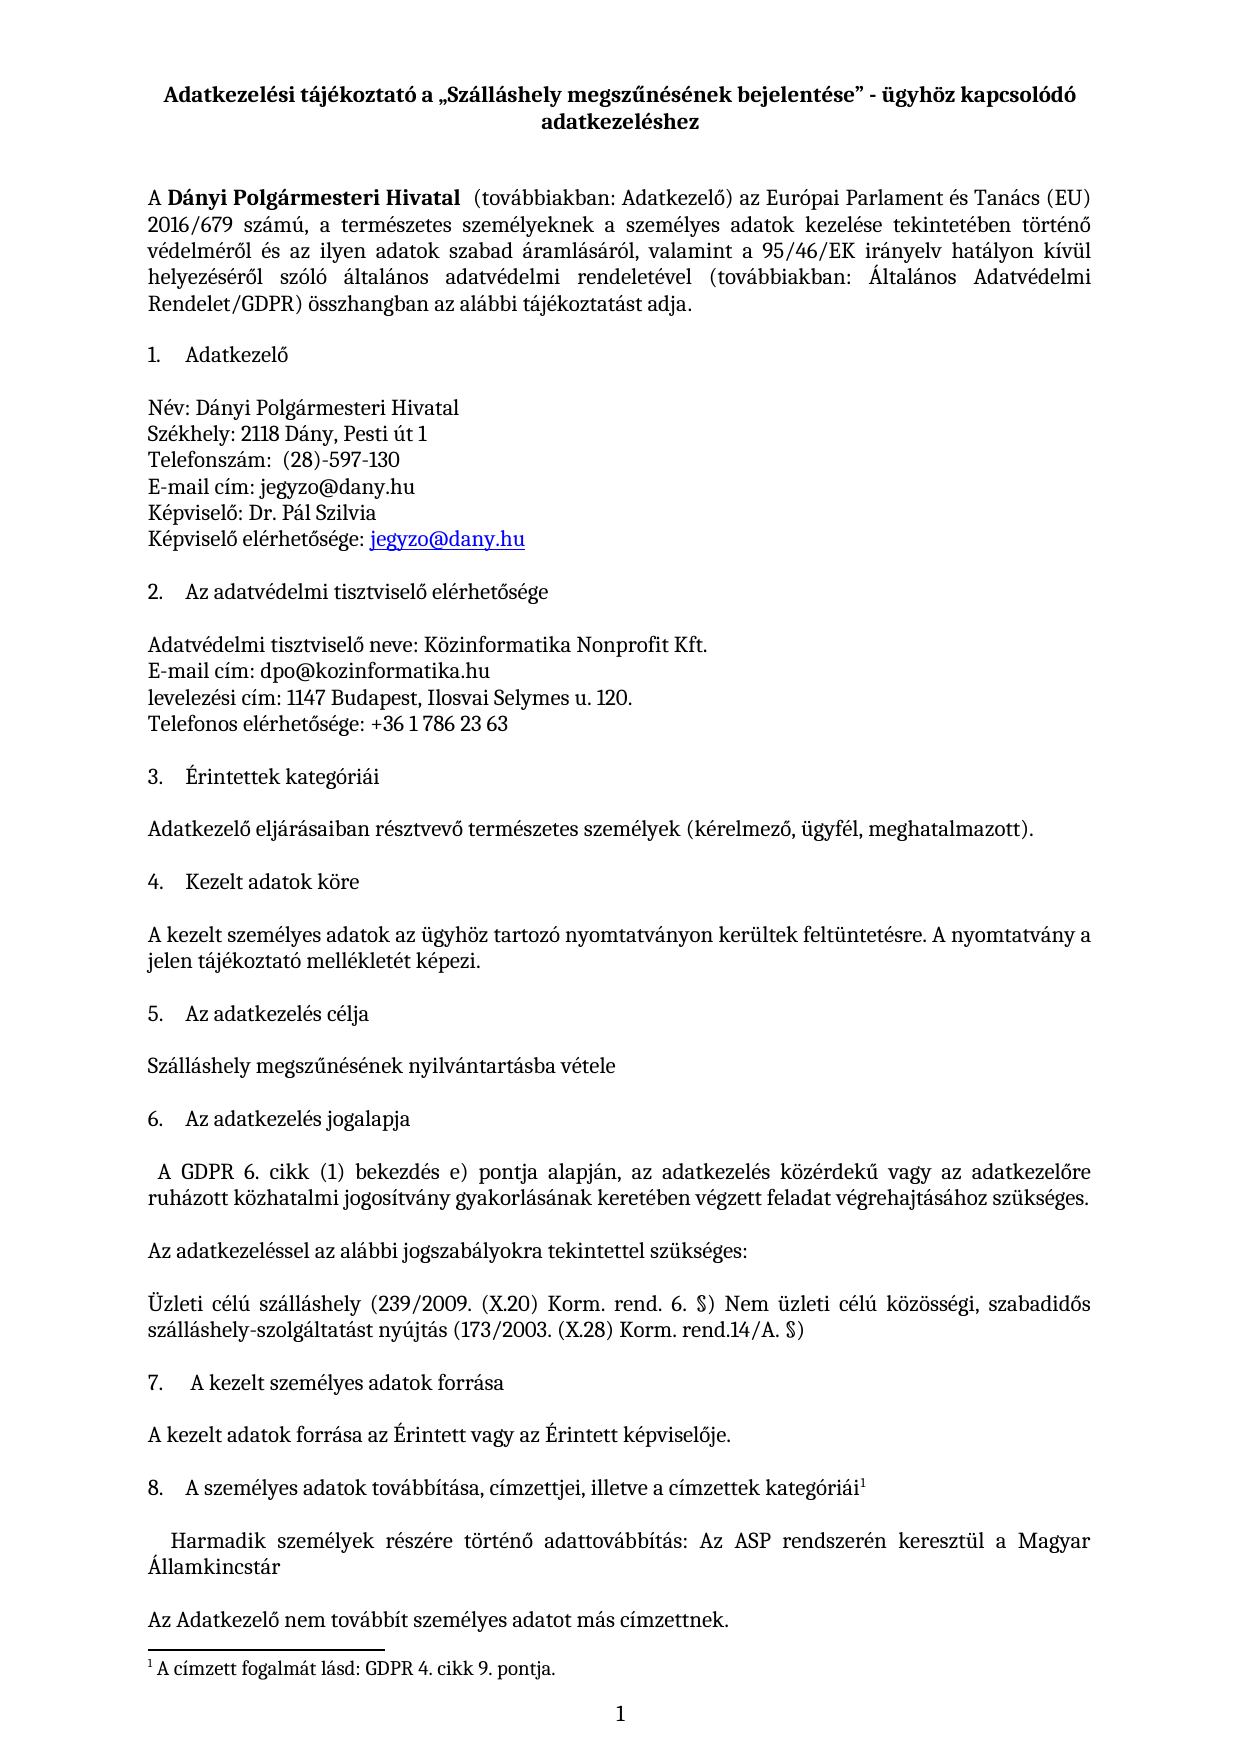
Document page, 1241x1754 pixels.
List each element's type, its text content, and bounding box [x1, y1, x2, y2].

text Képviselő elérhetősége: jegyzo@dany.hu [148, 526, 1092, 553]
text Szálláshely megszűnésének nyilvántartásba vétele [148, 1053, 1092, 1080]
subtitle Adatkezelő [148, 342, 1092, 368]
text A kezelt adatok forrása az Érintett vagy az Érintett képviselője. [148, 1422, 1092, 1449]
text Adatkezelő eljárásaiban résztvevő természetes személyek (kérelmező, ügyfél, meghatalmazott). [148, 816, 1092, 842]
subtitle Kezelt adatok köre [148, 869, 1092, 895]
subtitle Az adatkezelés célja [148, 1001, 1092, 1027]
subtitle Az adatkezelés jogalapja [148, 1106, 1092, 1132]
text Telefonszám: (28)-597-130 [148, 447, 1092, 473]
text Harmadik személyek részére történő adattovábbítás: Az ASP rendszerén keresztül a Magyar Államkincstár [148, 1528, 1092, 1580]
text Telefonos elérhetősége: +36 1 786 23 63 [148, 711, 1092, 737]
text Adatkezelési tájékoztató a „Szálláshely megszűnésének bejelentése” - ügyhöz kapcsolódó adatkezeléshez [148, 82, 1092, 135]
text Név: Dányi Polgármesteri Hivatal [148, 394, 1092, 421]
text Képviselő: Dr. Pál Szilvia [148, 500, 1092, 526]
subtitle A személyes adatok továbbítása, címzettjei, illetve a címzettek kategóriái [148, 1475, 1092, 1501]
subtitle Az adatvédelmi tisztviselő elérhetősége [148, 579, 1092, 605]
text A kezelt személyes adatok az ügyhöz tartozó nyomtatványon kerültek feltüntetésre. A nyomtatvány a jelen tájékoztató mellékletét képezi. [148, 922, 1092, 974]
text E-mail cím: dpo@kozinformatika.hu [148, 658, 1092, 684]
text Az Adatkezelő nem továbbít személyes adatot más címzettnek. [148, 1607, 1092, 1633]
text Az adatkezeléssel az alábbi jogszabályokra tekintettel szükséges: [148, 1238, 1092, 1264]
text Üzleti célú szálláshely (239/2009. (X.20) Korm. rend. 6. §) Nem üzleti célú közösségi, szabadidős szálláshely-szolgáltatást nyújtás (173/2003. (X.28) Korm. rend.14/A. §) [148, 1291, 1092, 1343]
text A GDPR 6. cikk (1) bekezdés e) pontja alapján, az adatkezelés közérdekű vagy az adatkezelőre ruházott közhatalmi jogosítvány gyakorlásának keretében végzett feladat végrehajtásához szükséges. [148, 1159, 1092, 1211]
subtitle A kezelt személyes adatok forrása [148, 1369, 1092, 1396]
text E-mail cím: jegyzo@dany.hu [148, 473, 1092, 500]
text A Dányi Polgármesteri Hivatal (továbbiakban: Adatkezelő) az Európai Parlament és Tanács (EU) 2016/679 számú, a természetes személyeknek a személyes adatok kezelése tekintetében történő védelméről és az ilyen adatok szabad áramlásáról, valamint a 95/46/EK irányelv hatályon kívül helyezéséről szóló általános adatvédelmi rendeletével (továbbiakban: Általános Adatvédelmi Rendelet/GDPR) összhangban az alábbi tájékoztatást adja. [148, 185, 1092, 317]
text Adatvédelmi tisztviselő neve: Közinformatika Nonprofit Kft. [148, 632, 1092, 658]
text Székhely: 2118 Dány, Pesti út 1 [148, 421, 1092, 447]
subtitle Érintettek kategóriái [148, 763, 1092, 790]
text levelezési cím: 1147 Budapest, Ilosvai Selymes u. 120. [148, 684, 1092, 711]
